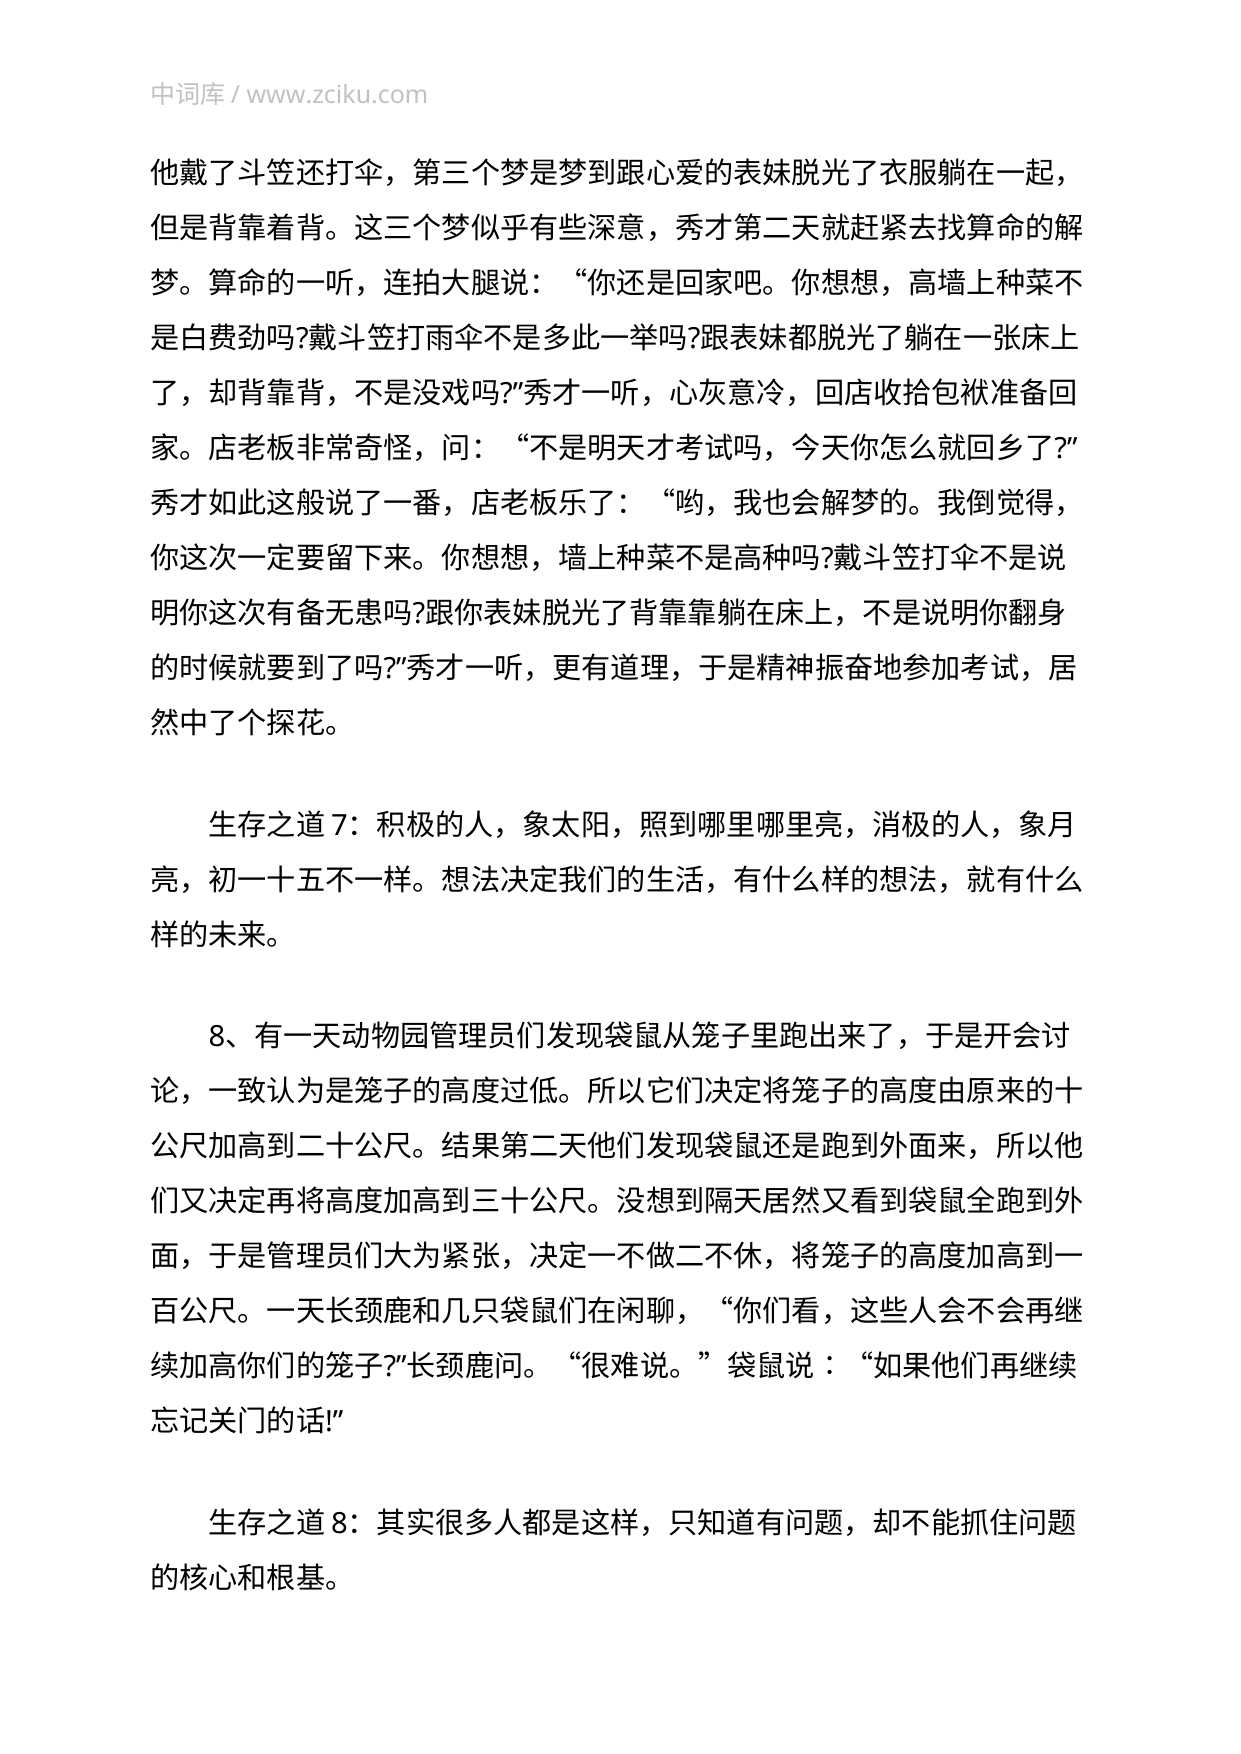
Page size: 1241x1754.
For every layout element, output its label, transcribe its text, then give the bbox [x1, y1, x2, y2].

text 生存之道7：积极的人，象太阳，照到哪里哪里亮，消极的人，象月亮，初一十五不一样。想法决定我们的生活，有什么样的想法，就有什么样的未来。 [150, 801, 1090, 953]
text 生存之道8：其实很多人都是这样，只知道有问题，却不能抓住问题的核心和根基。 [150, 1499, 1090, 1597]
text 8、有一天动物园管理员们发现袋鼠从笼子里跑出来了，于是开会讨论，一致认为是笼子的高度过低。所以它们决定将笼子的高度由原来的十公尺加高到二十公尺。结果第二天他们发现袋鼠还是跑到外面来，所以他们又决定再将高度加高到三十公尺。没想到隔天居然又看到袋鼠全跑到外面，于是管理员们大为紧张，决定一不做二不休，将笼子的高度加高到一百公尺。一天长颈鹿和几只袋鼠们在闲聊，“你们看，这些人会不会再继续加高你们的笼子?”长颈鹿问。“很难说。”袋鼠说∶“如果他们再继续忘记关门的话!” [150, 1013, 1090, 1440]
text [150, 150, 1090, 742]
